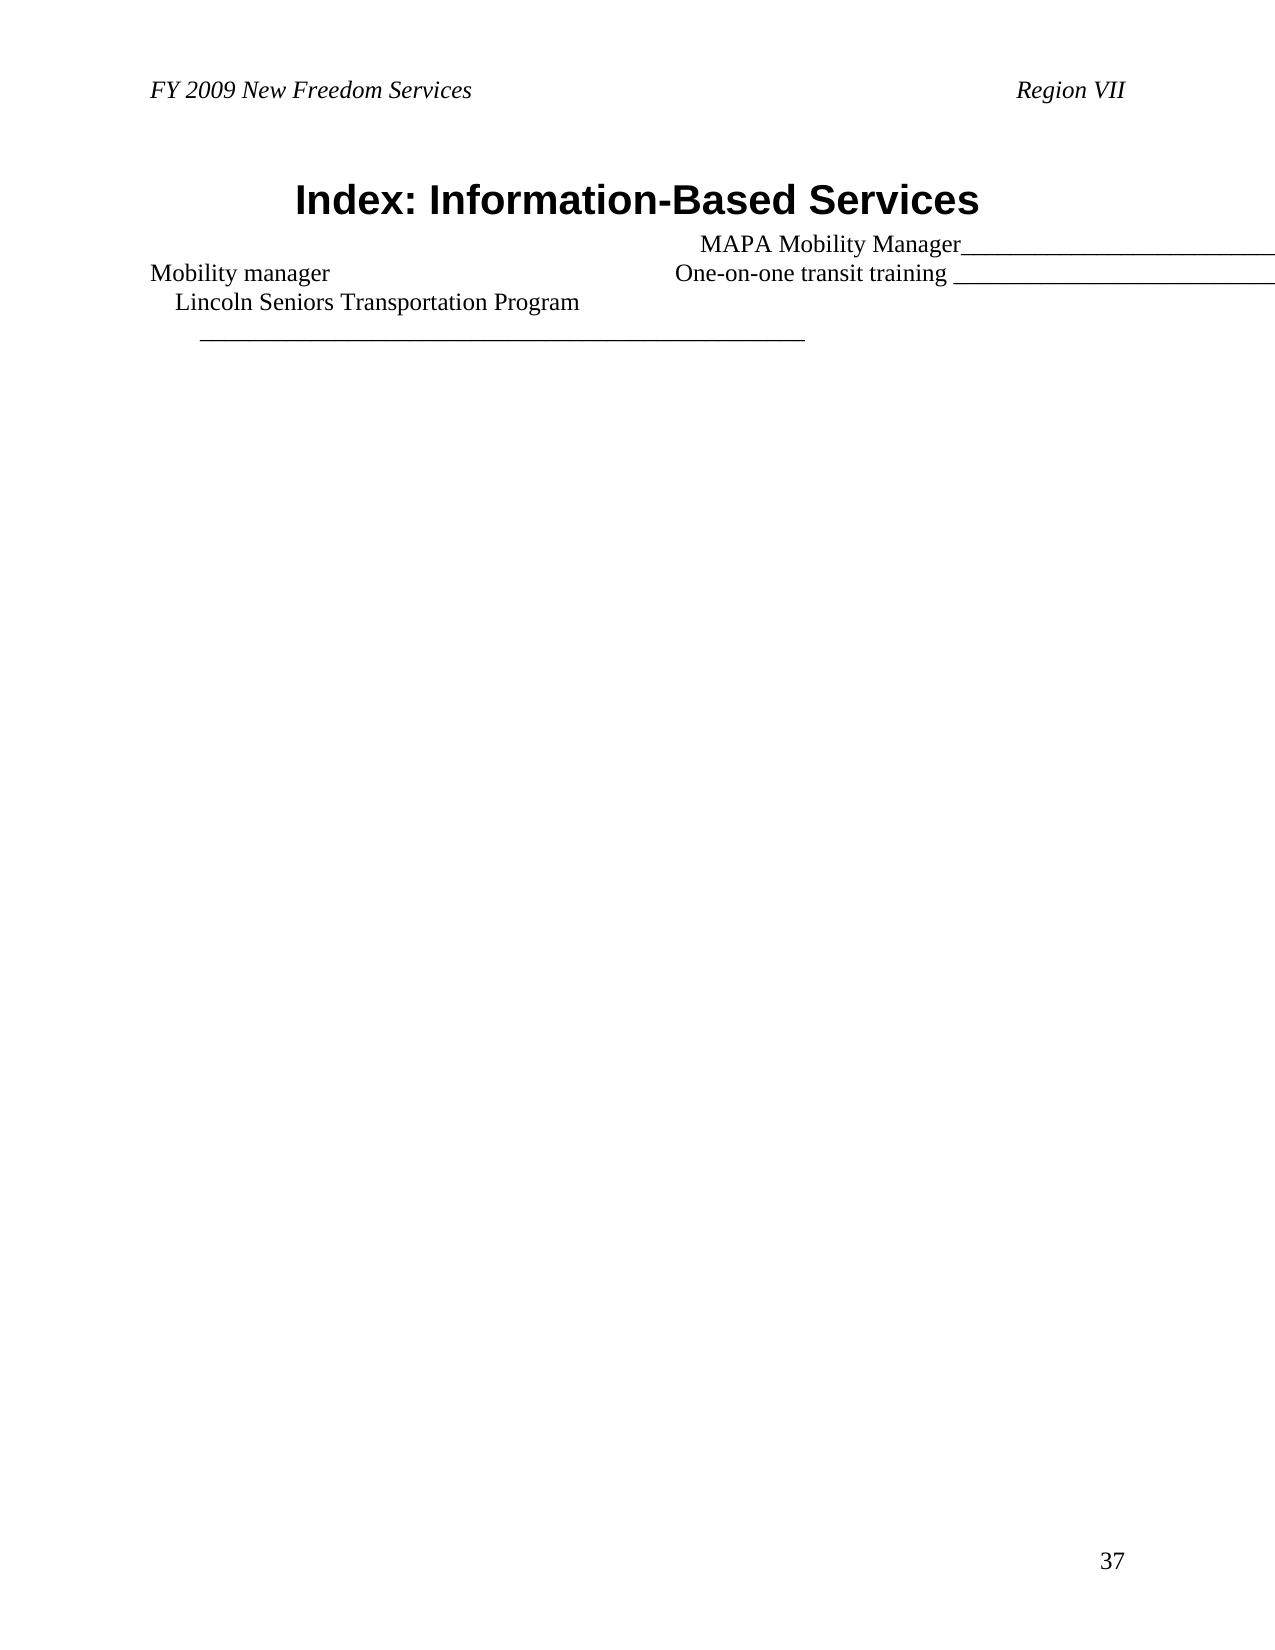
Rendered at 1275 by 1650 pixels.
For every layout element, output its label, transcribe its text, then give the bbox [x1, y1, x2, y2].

text Lincoln Seniors Transportation Program 11 [175, 287, 600, 344]
text MAPA Mobility Manager 12 [700, 229, 1125, 258]
subtitle Index: Information-Based Services [150, 175, 1125, 223]
text One-on-one transit training 6 [675, 258, 1125, 287]
text Mobility manager [150, 258, 600, 287]
